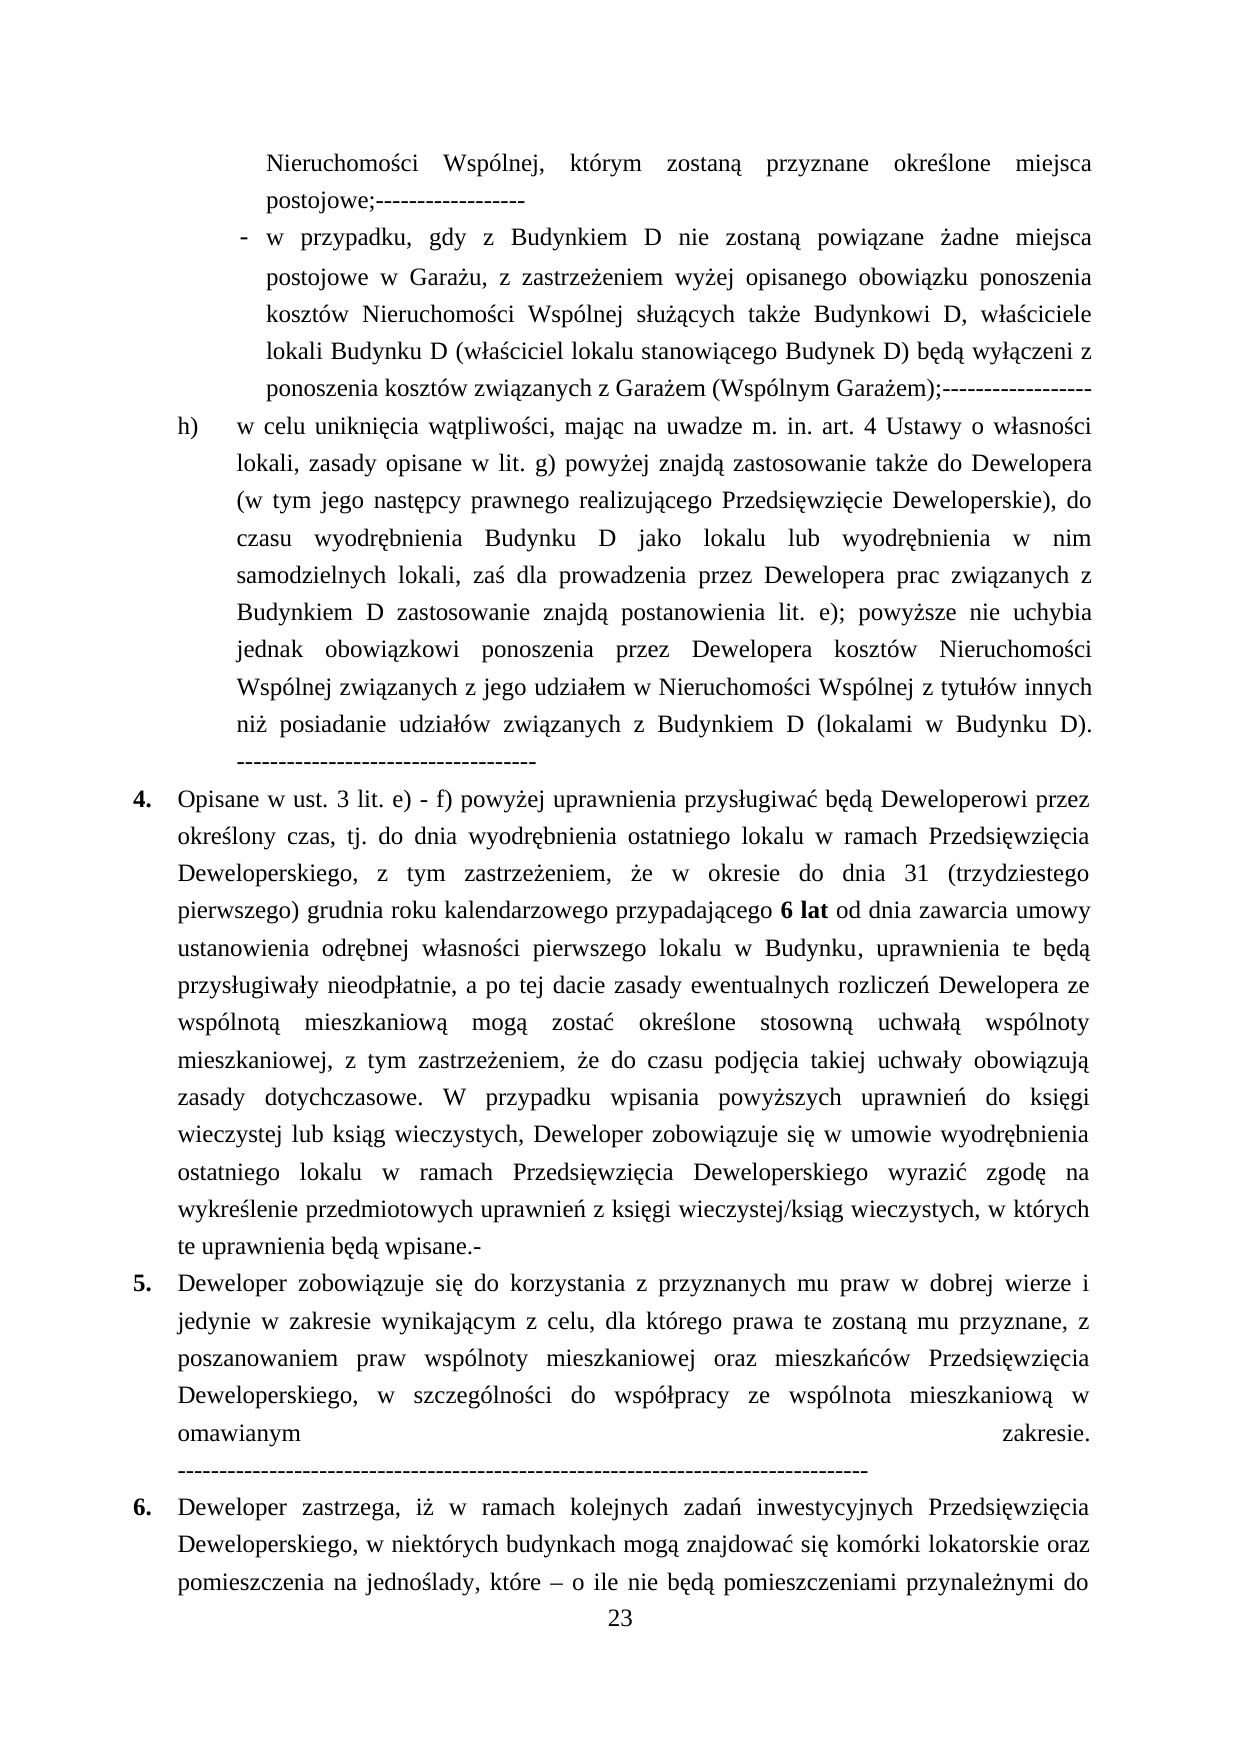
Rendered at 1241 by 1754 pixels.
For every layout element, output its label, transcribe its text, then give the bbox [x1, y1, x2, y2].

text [133, 1492, 1090, 1596]
list w celu uniknięcia wątpliwości, mając na uwadze m. in. art. 4 Ustawy o własności lokali, zasady opisane w lit. ‎g) powyżej znajdą zastosowanie także do Dewelopera (w tym jego następcy prawnego realizującego Przedsięwzięcie Deweloperskie), do czasu wyodrębnienia Budynku D jako lokalu lub wyodrębnienia w nim samodzielnych lokali, zaś dla prowadzenia przez Dewelopera prac związanych z Budynkiem D zastosowanie znajdą postanowienia lit. ‎e); powyższe nie uchybia jednak obowiązkowi ponoszenia przez Dewelopera kosztów Nieruchomości Wspólnej związanych z jego udziałem w Nieruchomości Wspólnej z tytułów innych niż posiadanie udziałów związanych z Budynkiem D (lokalami w Budynku D). ------------------------------------ [177, 411, 1092, 775]
list w przypadku, gdy z Budynkiem D nie zostaną powiązane żadne miejsca postojowe w Garażu, z zastrzeżeniem wyżej opisanego obowiązku ponoszenia kosztów Nieruchomości Wspólnej służących także Budynkowi D, właściciele lokali Budynku D (właściciel lokalu stanowiącego Budynek D) będą wyłączeni z ponoszenia kosztów związanych z Garażem (Wspólnym Garażem);------------------ [236, 222, 1092, 402]
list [236, 148, 1092, 214]
text Deweloper zobowiązuje się do korzystania z przyznanych mu praw w dobrej wierze i jedynie w zakresie wynikającym z celu, dla którego prawa te zostaną mu przyznane, z poszanowaniem praw wspólnoty mieszkaniowej oraz mieszkańców Przedsięwzięcia Deweloperskiego, w szczególności do współpracy ze wspólnota mieszkaniową w omawianym zakresie. ----------------------------------------------------------------------------------- [133, 1268, 1090, 1484]
text Opisane w ust. ‎3 lit. ‎e) - ‎f) powyżej uprawnienia przysługiwać będą Deweloperowi przez określony czas, tj. do dnia wyodrębnienia ostatniego lokalu w ramach Przedsięwzięcia Deweloperskiego, z tym zastrzeżeniem, że w okresie do dnia 31 (trzydziestego pierwszego) grudnia roku kalendarzowego przypadającego 6 lat od dnia zawarcia umowy ustanowienia odrębnej własności pierwszego lokalu w Budynku, uprawnienia te będą przysługiwały nieodpłatnie, a po tej dacie zasady ewentualnych rozliczeń Dewelopera ze wspólnotą mieszkaniową mogą zostać określone stosowną uchwałą wspólnoty mieszkaniowej, z tym zastrzeżeniem, że do czasu podjęcia takiej uchwały obowiązują zasady dotychczasowe. W przypadku wpisania powyższych uprawnień do księgi wieczystej lub ksiąg wieczystych, Deweloper zobowiązuje się w umowie wyodrębnienia ostatniego lokalu w ramach Przedsięwzięcia Deweloperskiego wyrazić zgodę na wykreślenie przedmiotowych uprawnień z księgi wieczystej/ksiąg wieczystych, w których te uprawnienia będą wpisane.- [133, 784, 1090, 1260]
